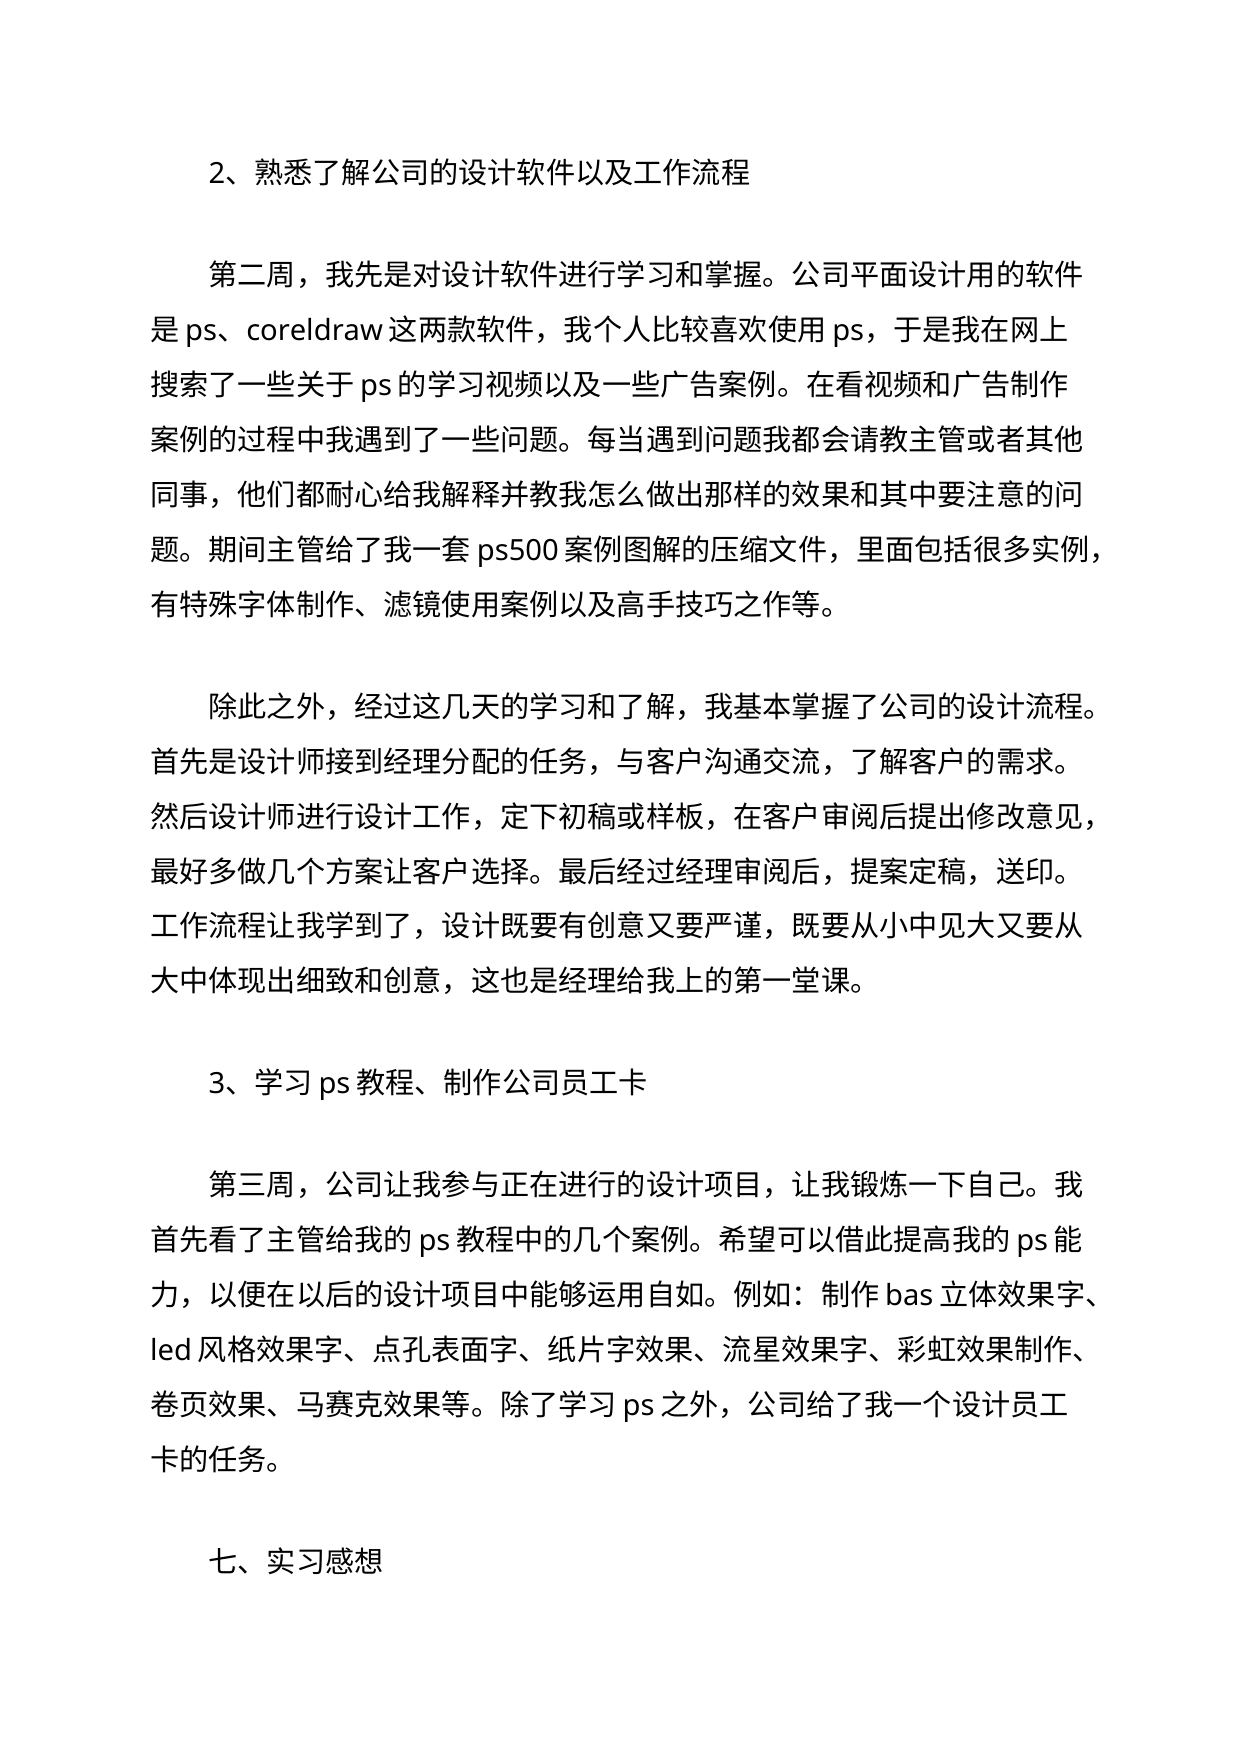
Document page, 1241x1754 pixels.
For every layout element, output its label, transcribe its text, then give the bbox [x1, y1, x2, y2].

text 七、实习感想 [150, 1538, 1090, 1581]
text 第三周，公司让我参与正在进行的设计项目，让我锻炼一下自己。我首先看了主管给我的ps教程中的几个案例。希望可以借此提高我的ps能力，以便在以后的设计项目中能够运用自如。例如：制作bas立体效果字、led风格效果字、点孔表面字、纸片字效果、流星效果字、彩虹效果制作、卷页效果、马赛克效果等。除了学习ps之外，公司给了我一个设计员工卡的任务。 [150, 1162, 1090, 1479]
text 2、熟悉了解公司的设计软件以及工作流程 [150, 150, 1090, 192]
text 除此之外，经过这几天的学习和了解，我基本掌握了公司的设计流程。首先是设计师接到经理分配的任务，与客户沟通交流，了解客户的需求。然后设计师进行设计工作，定下初稿或样板，在客户审阅后提出修改意见，最好多做几个方案让客户选择。最后经过经理审阅后，提案定稿，送印。工作流程让我学到了，设计既要有创意又要严谨，既要从小中见大又要从大中体现出细致和创意，这也是经理给我上的第一堂课。 [150, 683, 1090, 1000]
text 3、学习ps教程、制作公司员工卡 [150, 1060, 1090, 1102]
text 第二周，我先是对设计软件进行学习和掌握。公司平面设计用的软件是ps、coreldraw这两款软件，我个人比较喜欢使用ps，于是我在网上搜索了一些关于ps的学习视频以及一些广告案例。在看视频和广告制作案例的过程中我遇到了一些问题。每当遇到问题我都会请教主管或者其他同事，他们都耐心给我解释并教我怎么做出那样的效果和其中要注意的问题。期间主管给了我一套ps500案例图解的压缩文件，里面包括很多实例，有特殊字体制作、滤镜使用案例以及高手技巧之作等。 [150, 252, 1090, 624]
